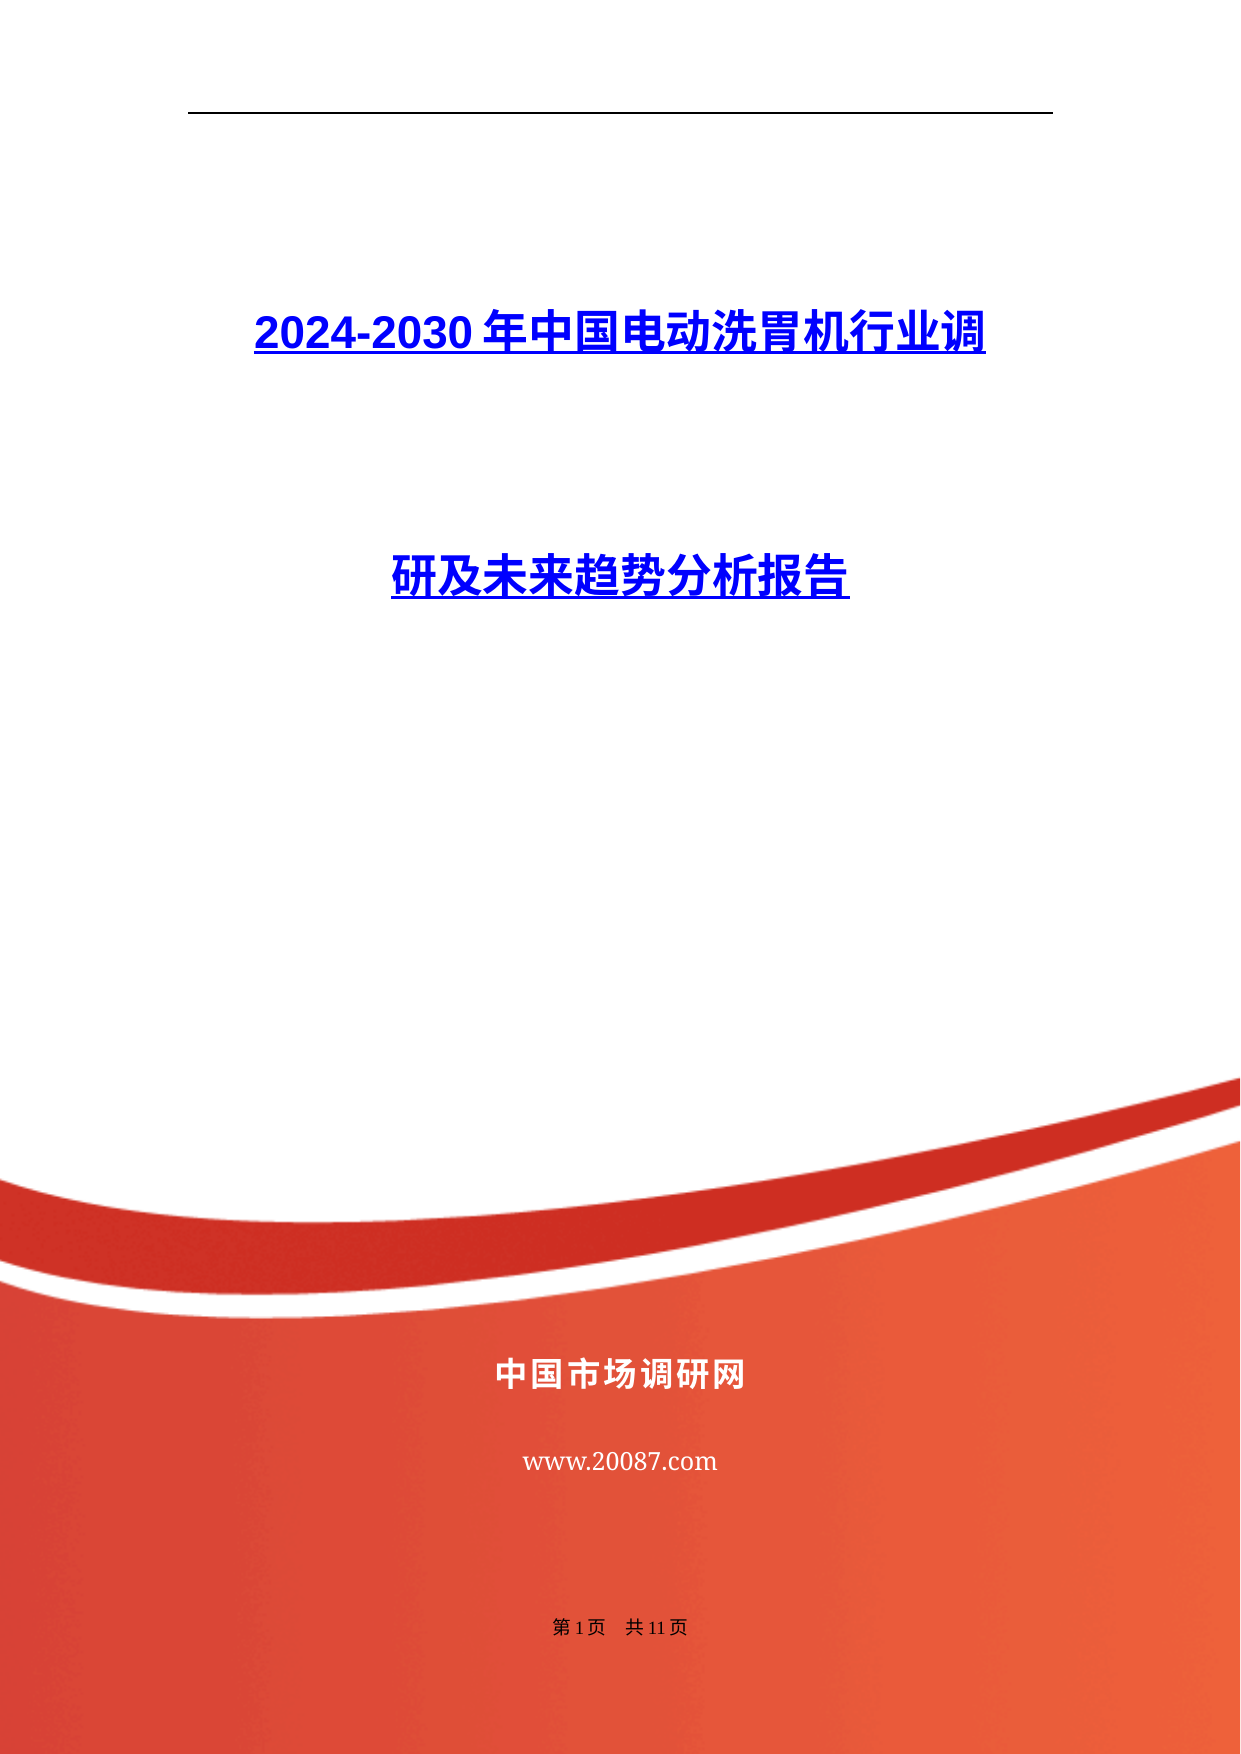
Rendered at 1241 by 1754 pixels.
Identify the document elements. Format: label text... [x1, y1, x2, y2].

table_header 2024-2030年中国电动洗胃机行业调研及未来趋势分析报告 [188, 207, 1053, 773]
picture [0, 1006, 1241, 1754]
subtitle 中国市场调研网 [187, 1339, 1053, 1404]
text www.20087.com [187, 1428, 1053, 1493]
